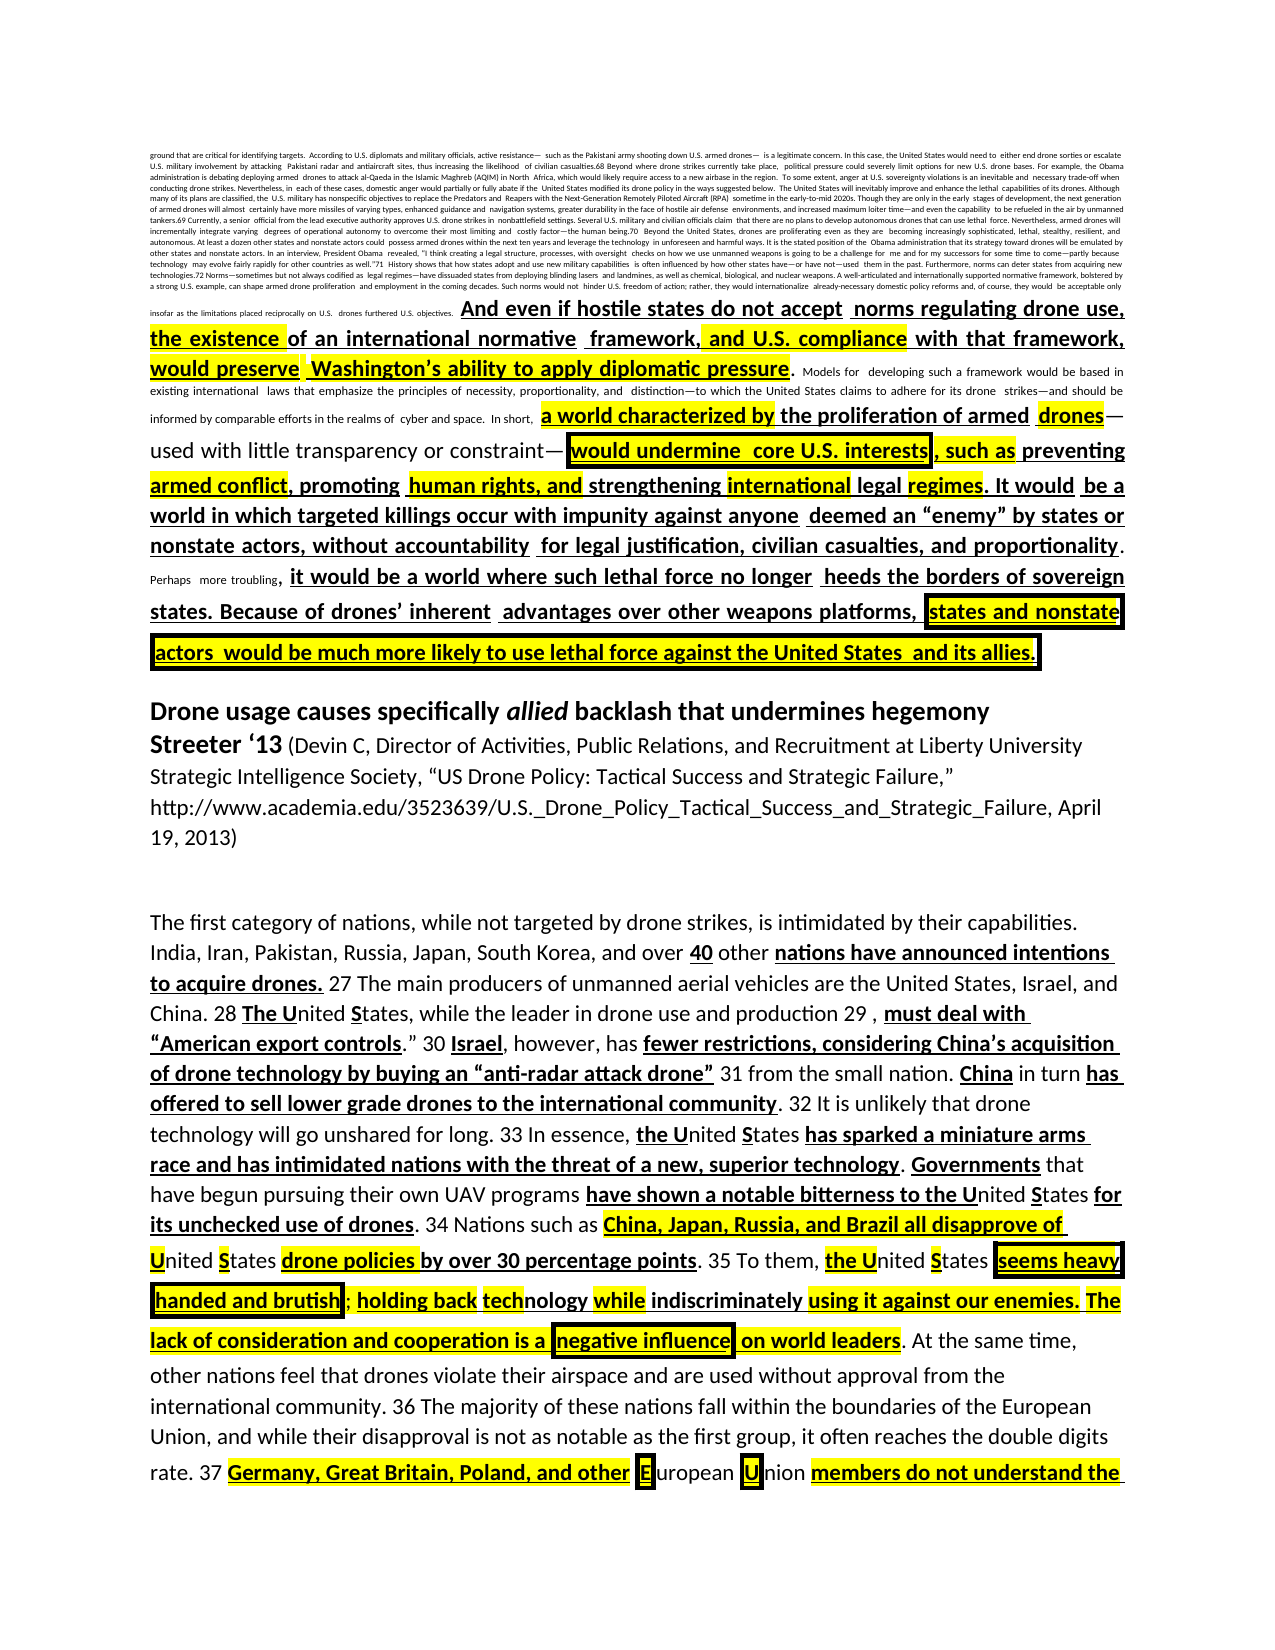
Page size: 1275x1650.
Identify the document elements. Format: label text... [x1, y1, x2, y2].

text Streeter ‘13 (Devin C, Director of Activities, Public Relations, and Recruitment at Liberty University Strategic Intelligence Society, “US Drone Policy: Tactical Success and Strategic Failure,” http://www.academia.edu/3523639/U.S._Drone_Policy_Tactical_Success_and_Strategic_Failure, April 19, 2013) [150, 727, 1125, 851]
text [150, 150, 1125, 671]
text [150, 908, 1125, 1490]
subtitle Drone usage causes specifically allied backlash that undermines hegemony [150, 694, 1125, 727]
